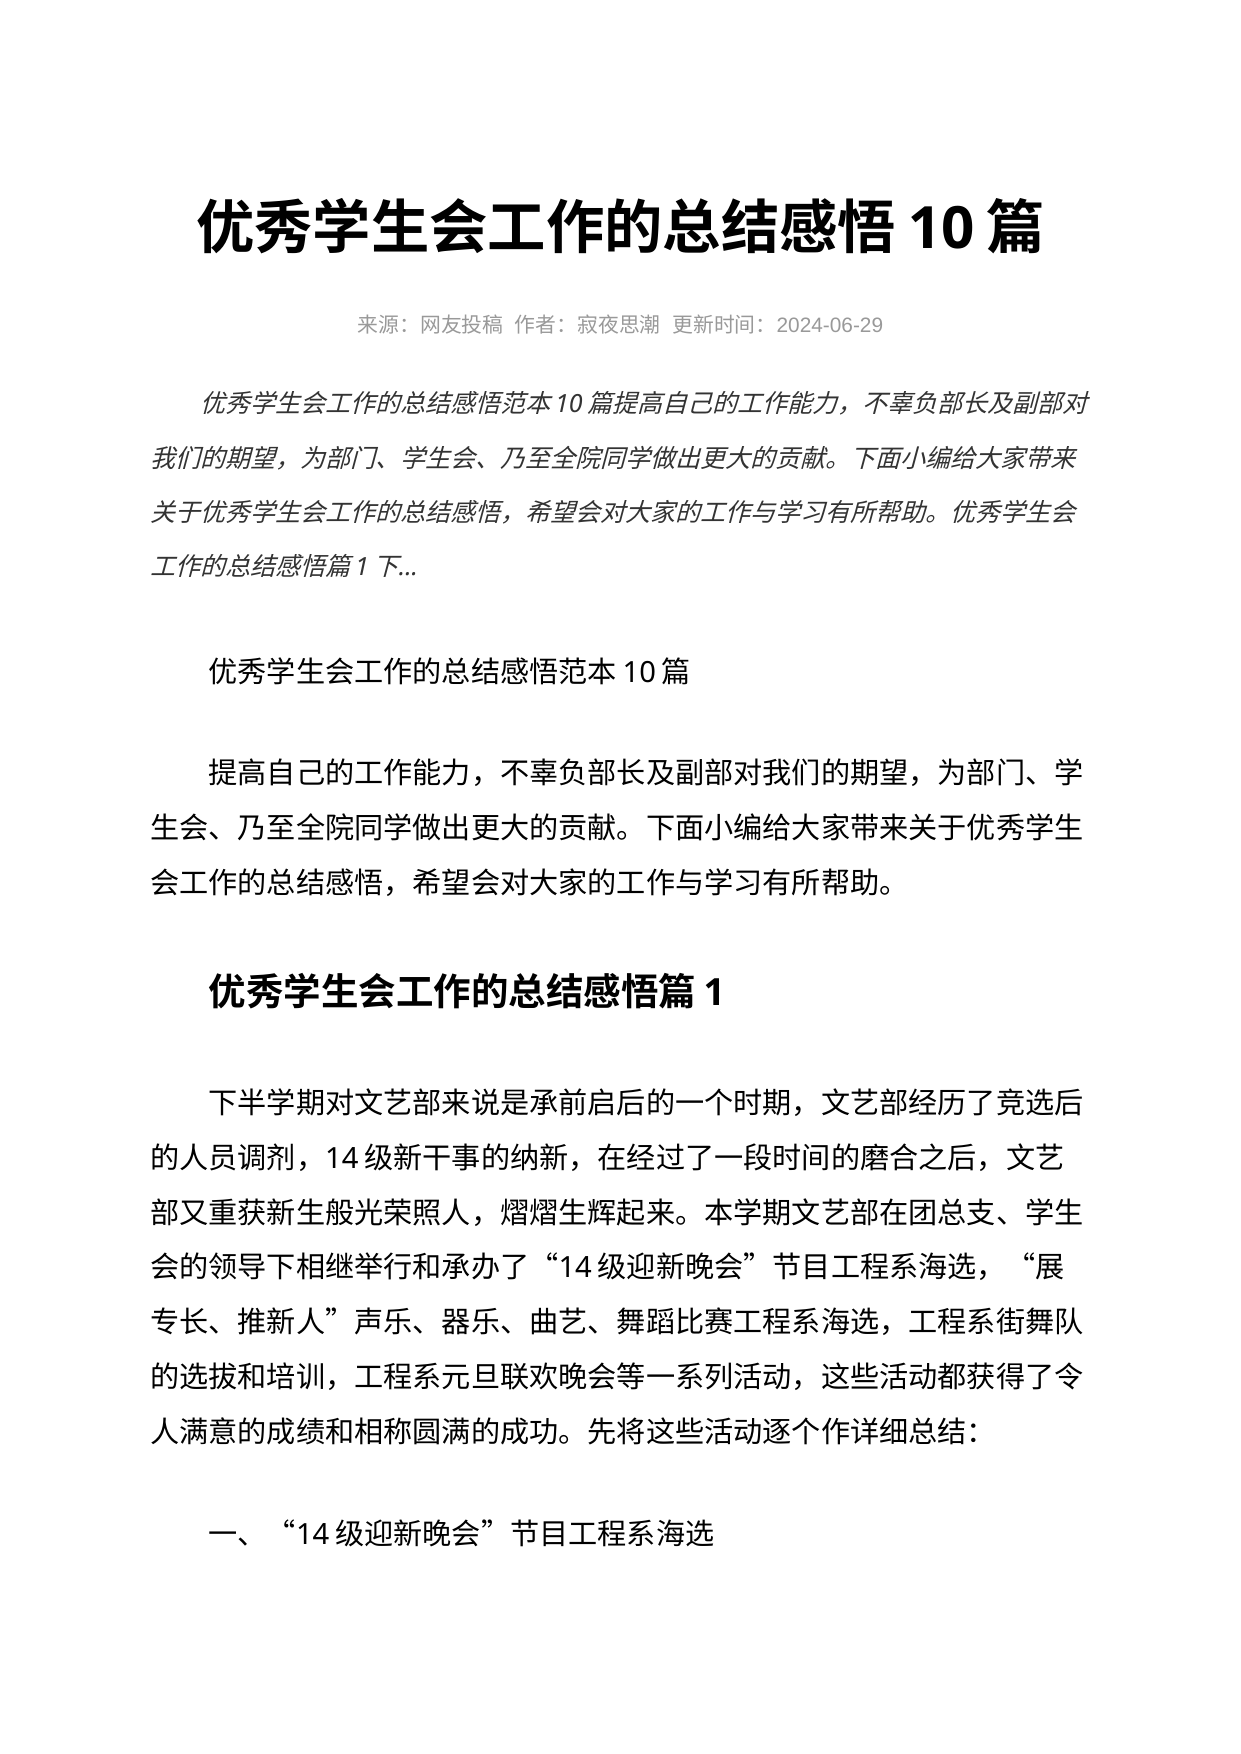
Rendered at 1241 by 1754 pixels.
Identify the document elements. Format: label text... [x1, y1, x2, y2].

text 一、“14级迎新晚会”节目工程系海选 [150, 1511, 1090, 1553]
text 来源：网友投稿 作者：寂夜思潮 更新时间：2024-06-29 [150, 313, 1090, 337]
text 提高自己的工作能力，不辜负部长及副部对我们的期望，为部门、学生会、乃至全院同学做出更大的贡献。下面小编给大家带来关于优秀学生会工作的总结感悟，希望会对大家的工作与学习有所帮助。 [150, 750, 1090, 902]
text 下半学期对文艺部来说是承前启后的一个时期，文艺部经历了竞选后的人员调剂，14级新干事的纳新，在经过了一段时间的磨合之后，文艺部又重获新生般光荣照人，熠熠生辉起来。本学期文艺部在团总支、学生会的领导下相继举行和承办了“14级迎新晚会”节目工程系海选，“展专长、推新人”声乐、器乐、曲艺、舞蹈比赛工程系海选，工程系街舞队的选拔和培训，工程系元旦联欢晚会等一系列活动，这些活动都获得了令人满意的成绩和相称圆满的成功。先将这些活动逐个作详细总结： [150, 1079, 1090, 1451]
text 优秀学生会工作的总结感悟范本10篇 [150, 648, 1090, 691]
text 优秀学生会工作的总结感悟范本10篇提高自己的工作能力，不辜负部长及副部对我们的期望，为部门、学生会、乃至全院同学做出更大的贡献。下面小编给大家带来关于优秀学生会工作的总结感悟，希望会对大家的工作与学习有所帮助。优秀学生会工作的总结感悟篇1下... [150, 384, 1090, 583]
subtitle 优秀学生会工作的总结感悟10篇 [150, 181, 1090, 266]
text 优秀学生会工作的总结感悟篇1 [150, 962, 1090, 1016]
